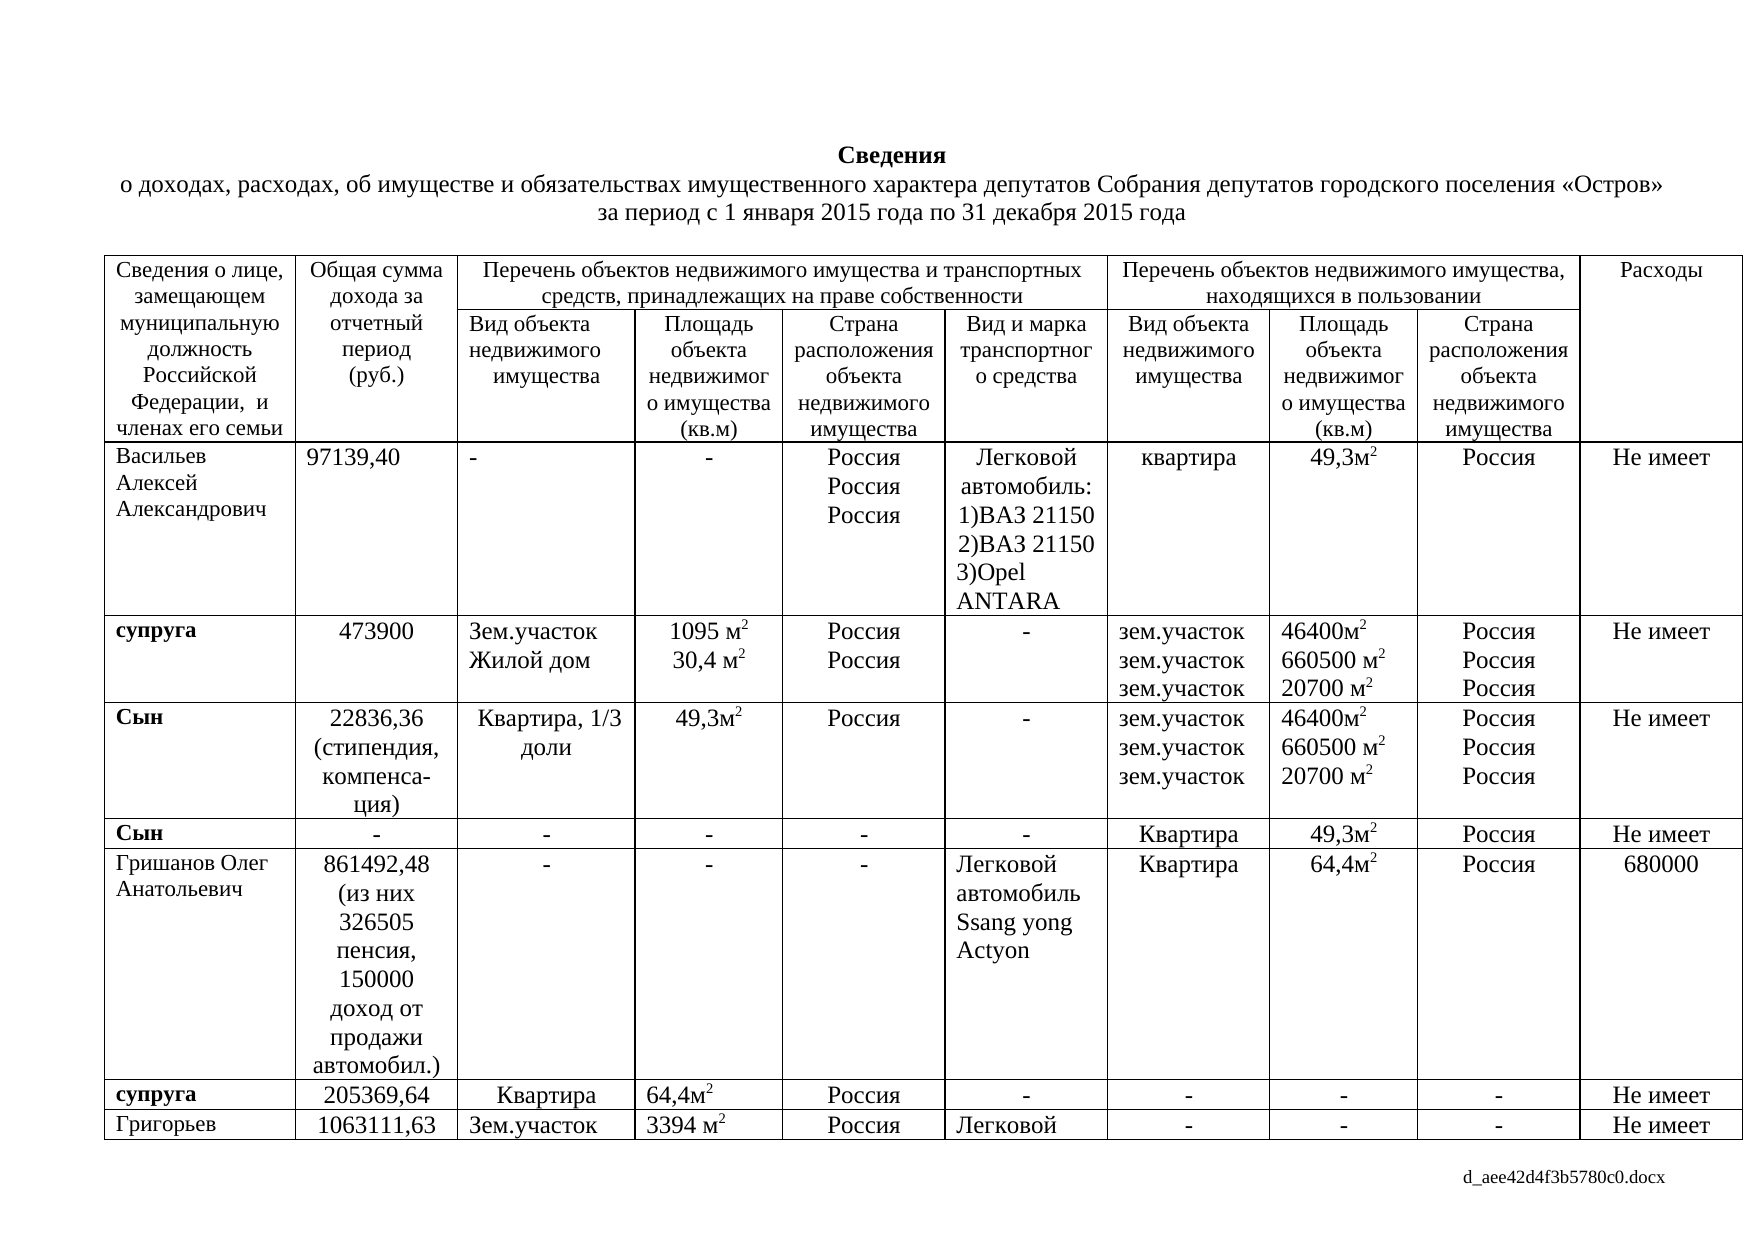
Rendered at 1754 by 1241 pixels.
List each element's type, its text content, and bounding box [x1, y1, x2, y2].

table_cell 1095 м2 30,4 м2 [636, 616, 782, 702]
table_cell Россия [783, 1080, 944, 1109]
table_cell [946, 1110, 1107, 1139]
table_cell Не имеет [1581, 616, 1742, 702]
table_cell супруга [105, 616, 295, 702]
text за период с 1 января 2015 года по 31 декабря 2015 года [118, 197, 1665, 226]
table_cell - [1418, 1110, 1579, 1139]
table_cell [783, 1110, 944, 1139]
table_cell - [458, 443, 634, 615]
table_cell Вид объекта недвижимого имущества [458, 310, 634, 441]
table_cell - [636, 443, 782, 615]
table_cell 64,4м2 [636, 1080, 782, 1109]
table_cell - [946, 1080, 1107, 1109]
table_cell - [1108, 1110, 1269, 1139]
table_cell - [458, 819, 634, 848]
table_cell Легковой автомобиль Ssang yong Actyon [946, 849, 1107, 1079]
table_header Расходы [1581, 256, 1742, 309]
table_cell Не имеет [1581, 819, 1742, 848]
table_cell [1581, 309, 1742, 441]
table_cell Не имеет [1581, 1110, 1742, 1139]
table_cell Россия [1418, 849, 1579, 1079]
text Сведения [118, 140, 1665, 169]
table_cell - [783, 819, 944, 848]
table_cell 46400м2 660500 м2 20700 м2 [1270, 703, 1417, 818]
table_cell Не имеет [1581, 703, 1742, 818]
table_cell - [458, 849, 634, 1079]
table_cell Площадь объекта недвижимого имущества (кв.м) [1270, 310, 1417, 441]
table_cell 46400м2 660500 м2 20700 м2 [1270, 616, 1417, 702]
table_cell Россия Россия [783, 616, 944, 702]
table_cell 49,3м2 [1270, 819, 1417, 848]
table_cell - [636, 819, 782, 848]
table_cell 49,3м2 [636, 703, 782, 818]
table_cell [105, 1110, 295, 1139]
table_cell 205369,64 [296, 1080, 457, 1109]
table_cell Россия Россия Россия [1418, 703, 1579, 818]
table_cell Сын [105, 703, 295, 818]
table_cell Площадь объекта недвижимого имущества (кв.м) [636, 310, 782, 441]
table_cell 22836,36 (стипендия, компенса-ция) [296, 703, 457, 818]
table_cell - [1270, 1110, 1417, 1139]
table_cell Сын [105, 819, 295, 848]
table_cell зем.участок зем.участок зем.участок [1108, 616, 1269, 702]
table_cell - [1108, 1080, 1269, 1109]
table_cell Страна расположения объекта недвижимого имущества [783, 310, 944, 441]
table_cell - [1418, 1080, 1579, 1109]
table_cell Страна расположения объекта недвижимого имущества [1418, 310, 1579, 441]
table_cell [636, 1110, 782, 1139]
table_header Перечень объектов недвижимого имущества, находящихся в пользовании [1108, 256, 1579, 309]
table_cell - [1270, 1080, 1417, 1109]
table_cell Гришанов Олег Анатольевич [105, 849, 295, 1079]
table_cell Квартира, 1/3 доли [458, 703, 634, 818]
table_cell 64,4м2 [1270, 849, 1417, 1079]
table_cell Не имеет [1581, 443, 1742, 615]
table_cell Зем.участок Жилой дом [458, 616, 634, 702]
table_cell Квартира [1108, 849, 1269, 1079]
table_header Сведения о лице, замещающем муниципальную должность Российской Федерации, и членах его семьи [105, 256, 295, 441]
table_cell 680000 [1581, 849, 1742, 1079]
table_cell - [946, 616, 1107, 702]
table_cell Вид и марка транспортного средства [946, 310, 1107, 441]
table_cell Вид объекта недвижимого имущества [1108, 310, 1269, 441]
table_cell Россия [1418, 443, 1579, 615]
table_cell Россия Россия Россия [1418, 616, 1579, 702]
table_cell 49,3м2 [1270, 443, 1417, 615]
table_cell - [296, 819, 457, 848]
table_cell Россия Россия Россия [783, 443, 944, 615]
table_cell 97139,40 [296, 443, 457, 615]
table_cell Россия [783, 703, 944, 818]
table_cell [458, 1110, 634, 1139]
table_cell - [946, 703, 1107, 818]
table_cell Квартира [458, 1080, 634, 1109]
table_cell 861492,48 (из них 326505 пенсия, 150000 доход от продажи автомобил.) [296, 849, 457, 1079]
table_header Общая сумма дохода за отчетный период (руб.) [296, 256, 457, 441]
table_cell - [783, 849, 944, 1079]
table_cell - [946, 819, 1107, 848]
table_cell Россия [1418, 819, 1579, 848]
table_cell - [636, 849, 782, 1079]
table_cell зем.участок зем.участок зем.участок [1108, 703, 1269, 818]
text о доходах, расходах, об имуществе и обязательствах имущественного характера депутатов Собрания депутатов городского поселения «Остров» [118, 169, 1665, 197]
table_cell 1063111,63 [296, 1110, 457, 1139]
table_cell Не имеет [1581, 1080, 1742, 1109]
table_cell супруга [105, 1080, 295, 1109]
table_cell Васильев Алексей Александрович [105, 443, 295, 615]
table_cell 473900 [296, 616, 457, 702]
table_cell Легковой автомобиль: 1)ВАЗ 21150 2)ВАЗ 21150 3)Opel ANTARA [946, 443, 1107, 615]
table_cell квартира [1108, 443, 1269, 615]
table_cell Квартира [1108, 819, 1269, 848]
table_header Перечень объектов недвижимого имущества и транспортных средств, принадлежащих на праве собственности [458, 256, 1107, 309]
